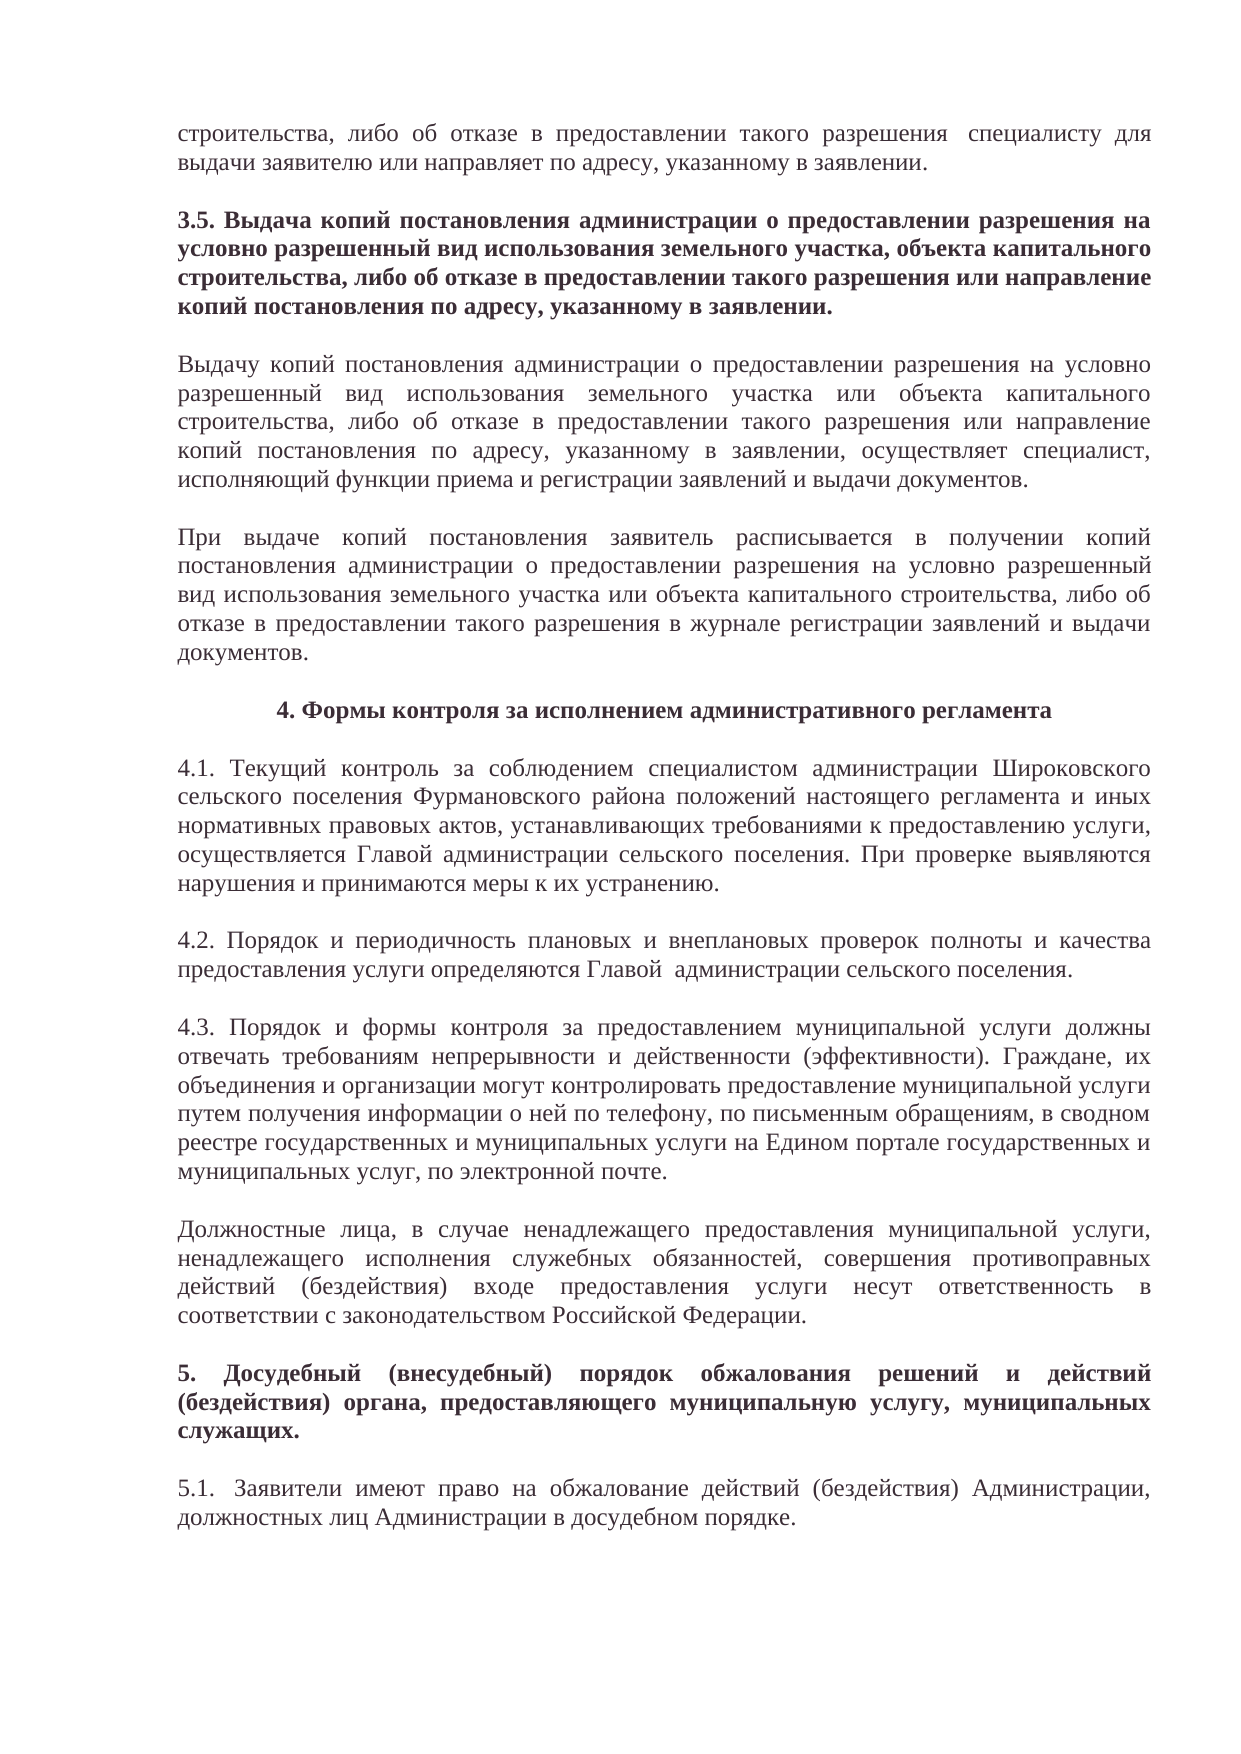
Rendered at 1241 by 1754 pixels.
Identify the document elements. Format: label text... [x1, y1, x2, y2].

text Должностные лица, в случае ненадлежащего предоставления муниципальной услуги, ненадлежащего исполнения служебных обязанностей, совершения противоправных действий (бездействия) входе предоставления услуги несут ответственность в соответствии с законодательством Российской Федерации. [177, 1214, 1152, 1329]
text 4.3. Порядок и формы контроля за предоставлением муниципальной услуги должны отвечать требованиям непрерывности и действенности (эффективности). Граждане, их объединения и организации могут контролировать предоставление муниципальной услуги путем получения информации о ней по телефону, по письменным обращениям, в сводном реестре государственных и муниципальных услуги на Едином портале государственных и муниципальных услуг, по электронной почте. [177, 1012, 1152, 1185]
text 4.2. Порядок и периодичность плановых и внеплановых проверок полноты и качества предоставления услуги определяются Главой администрации сельского поселения. [177, 926, 1152, 983]
text Выдачу копий постановления администрации о предоставлении разрешения на условно разрешенный вид использования земельного участка или объекта капитального строительства, либо об отказе в предоставлении такого разрешения или направление копий постановления по адресу, указанному в заявлении, осуществляет специалист, исполняющий функции приема и регистрации заявлений и выдачи документов. [177, 349, 1152, 493]
text 5. Досудебный (внесудебный) порядок обжалования решений и действий (бездействия) органа, предоставляющего муниципальную услугу, муниципальных служащих. [177, 1358, 1152, 1444]
text 4. Формы контроля за исполнением административного регламента [177, 695, 1152, 723]
text При выдаче копий постановления заявитель расписывается в получении копий постановления администрации о предоставлении разрешения на условно разрешенный вид использования земельного участка или объекта капитального строительства, либо об отказе в предоставлении такого разрешения в журнале регистрации заявлений и выдачи документов. [177, 522, 1152, 666]
text 4.1. Текущий контроль за соблюдением специалистом администрации Широковского сельского поселения Фурмановского района положений настоящего регламента и иных нормативных правовых актов, устанавливающих требованиями к предоставлению услуги, осуществляется Главой администрации сельского поселения. При проверке выявляются нарушения и принимаются меры к их устранению. [177, 753, 1152, 896]
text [177, 118, 1152, 176]
text 5.1. Заявители имеют право на обжалование действий (бездействия) Администрации, должностных лиц Администрации в досудебном порядке. [177, 1473, 1152, 1531]
text 3.5. Выдача копий постановления администрации о предоставлении разрешения на условно разрешенный вид использования земельного участка, объекта капитального строительства, либо об отказе в предоставлении такого разрешения или направление копий постановления по адресу, указанному в заявлении. [177, 205, 1152, 320]
